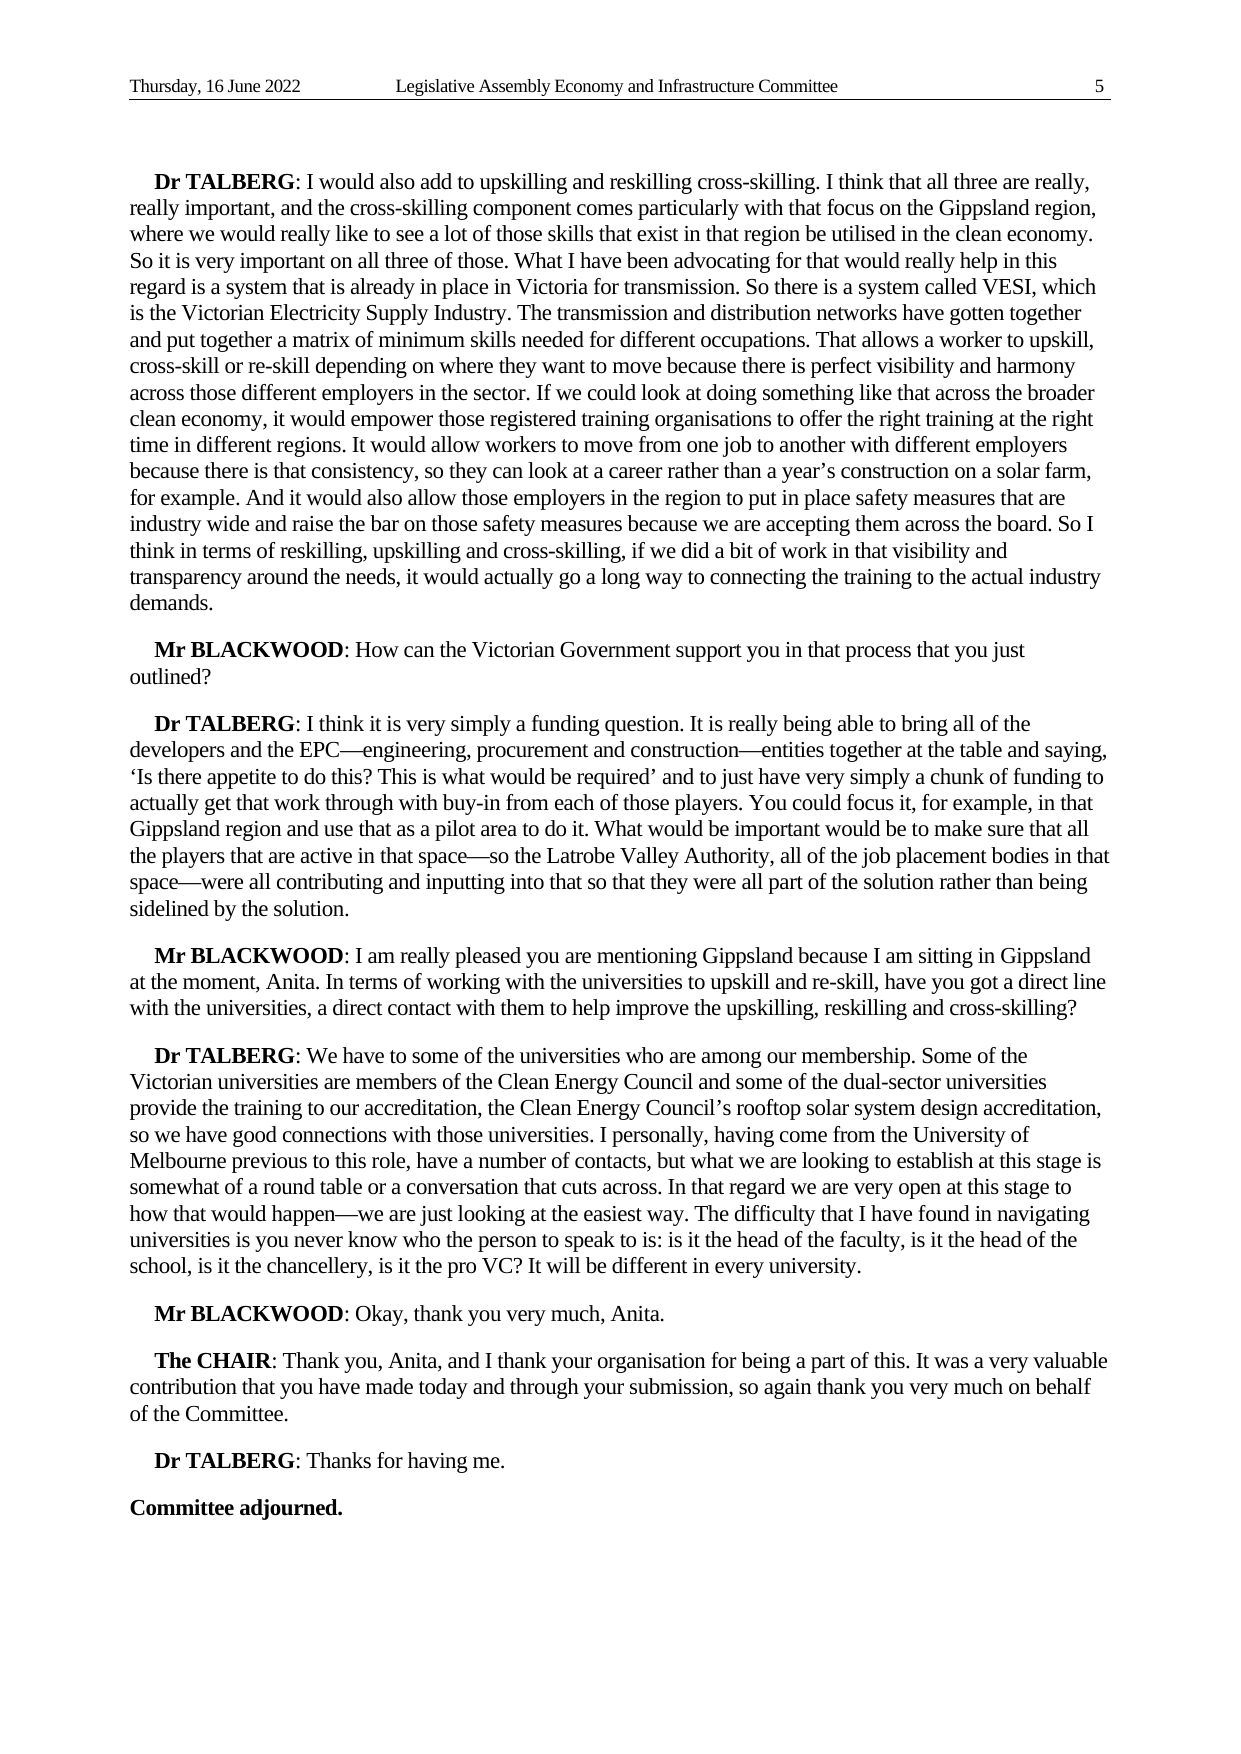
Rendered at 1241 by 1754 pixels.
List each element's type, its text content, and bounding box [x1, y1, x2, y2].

text Mr BLACKWOOD: Okay, thank you very much, Anita. [129, 1300, 1111, 1326]
text Dr TALBERG: Thanks for having me. [129, 1447, 1111, 1473]
text Dr TALBERG: I think it is very simply a funding question. It is really being able to bring all of the developers and the EPC—engineering, procurement and construction—entities together at the table and saying, ‘Is there appetite to do this? This is what would be required’ and to just have very simply a chunk of funding to actually get that work through with buy-in from each of those players. You could focus it, for example, in that Gippsland region and use that as a pilot area to do it. What would be important would be to make sure that all the players that are active in that space—so the Latrobe Valley Authority, all of the job placement bodies in that space—were all contributing and inputting into that so that they were all part of the solution rather than being sidelined by the solution. [129, 710, 1111, 921]
text Committee adjourned. [129, 1494, 1111, 1520]
text Mr BLACKWOOD: I am really pleased you are mentioning Gippsland because I am sitting in Gippsland at the moment, Anita. In terms of working with the universities to upskill and re-skill, have you got a direct line with the universities, a direct contact with them to help improve the upskilling, reskilling and cross-skilling? [129, 942, 1111, 1021]
text Dr TALBERG: I would also add to upskilling and reskilling cross-skilling. I think that all three are really, really important, and the cross-skilling component comes particularly with that focus on the Gippsland region, where we would really like to see a lot of those skills that exist in that region be utilised in the clean economy. So it is very important on all three of those. What I have been advocating for that would really help in this regard is a system that is already in place in Victoria for transmission. So there is a system called VESI, which is the Victorian Electricity Supply Industry. The transmission and distribution networks have gotten together and put together a matrix of minimum skills needed for different occupations. That allows a worker to upskill, cross-skill or re-skill depending on where they want to move because there is perfect visibility and harmony across those different employers in the sector. If we could look at doing something like that across the broader clean economy, it would empower those registered training organisations to offer the right training at the right time in different regions. It would allow workers to move from one job to another with different employers because there is that consistency, so they can look at a career rather than a year’s construction on a solar farm, for example. And it would also allow those employers in the region to put in place safety measures that are industry wide and raise the bar on those safety measures because we are accepting them across the board. So I think in terms of reskilling, upskilling and cross-skilling, if we did a bit of work in that visibility and transparency around the needs, it would actually go a long way to connecting the training to the actual industry demands. [129, 168, 1111, 616]
text Mr BLACKWOOD: How can the Victorian Government support you in that process that you just outlined? [129, 637, 1111, 689]
text The CHAIR: Thank you, Anita, and I thank your organisation for being a part of this. It was a very valuable contribution that you have made today and through your submission, so again thank you very much on behalf of the Committee. [129, 1347, 1111, 1426]
text Dr TALBERG: We have to some of the universities who are among our membership. Some of the Victorian universities are members of the Clean Energy Council and some of the dual-sector universities provide the training to our accreditation, the Clean Energy Council’s rooftop solar system design accreditation, so we have good connections with those universities. I personally, having come from the University of Melbourne previous to this role, have a number of contacts, but what we are looking to establish at this stage is somewhat of a round table or a conversation that cuts across. In that regard we are very open at this stage to how that would happen—we are just looking at the easiest way. The difficulty that I have found in navigating universities is you never know who the person to speak to is: is it the head of the faculty, is it the head of the school, is it the chancellery, is it the pro VC? It will be different in every university. [129, 1042, 1111, 1279]
